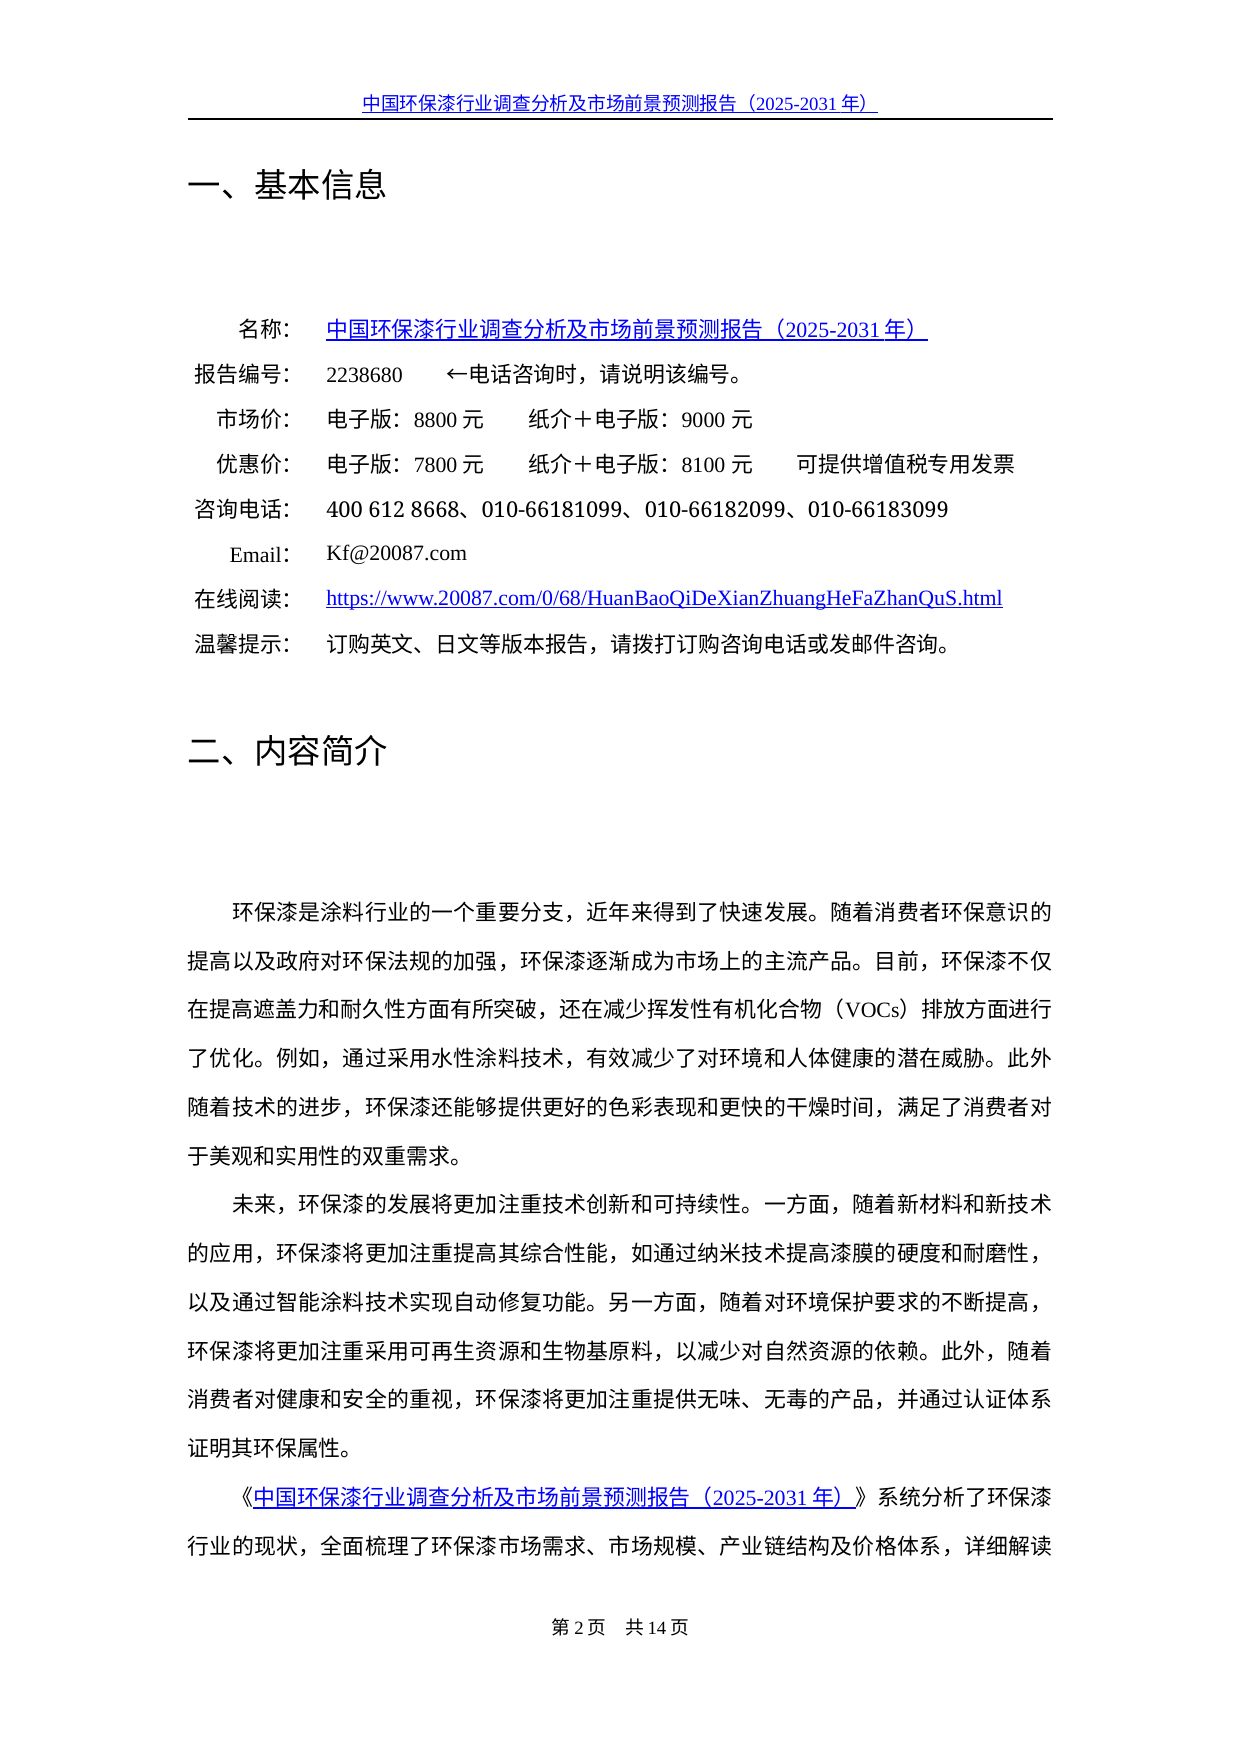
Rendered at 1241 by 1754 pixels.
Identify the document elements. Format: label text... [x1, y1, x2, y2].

table_cell Email： [167, 537, 315, 582]
title 一、基本信息 [187, 150, 1053, 215]
table_cell [315, 582, 1073, 627]
table_header 名称： [167, 312, 315, 357]
table_cell 订购英文、日文等版本报告，请拨打订购咨询电话或发邮件咨询。 [315, 627, 1073, 672]
table_cell 400 612 8668、010-66181099、010-66182099、010-66183099 [315, 492, 1073, 537]
table_cell 市场价： [167, 402, 315, 447]
table_cell 2238680 ←电话咨询时，请说明该编号。 [315, 357, 1073, 402]
table_cell 优惠价： [167, 447, 315, 492]
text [187, 894, 1053, 1561]
table_cell 电子版：7800 元 纸介＋电子版：8100 元 可提供增值税专用发票 [315, 447, 1073, 492]
table_cell 报告编号： [167, 357, 315, 402]
table_cell Kf@20087.com [315, 537, 1073, 582]
table_cell 在线阅读： [167, 582, 315, 627]
table_cell 咨询电话： [167, 492, 315, 537]
table_cell 温馨提示： [167, 627, 315, 672]
title 二、内容简介 [187, 717, 1053, 782]
table_cell 电子版：8800 元 纸介＋电子版：9000 元 [315, 402, 1073, 447]
table_header 中国环保漆行业调查分析及市场前景预测报告（2025-2031年） [315, 312, 1073, 357]
